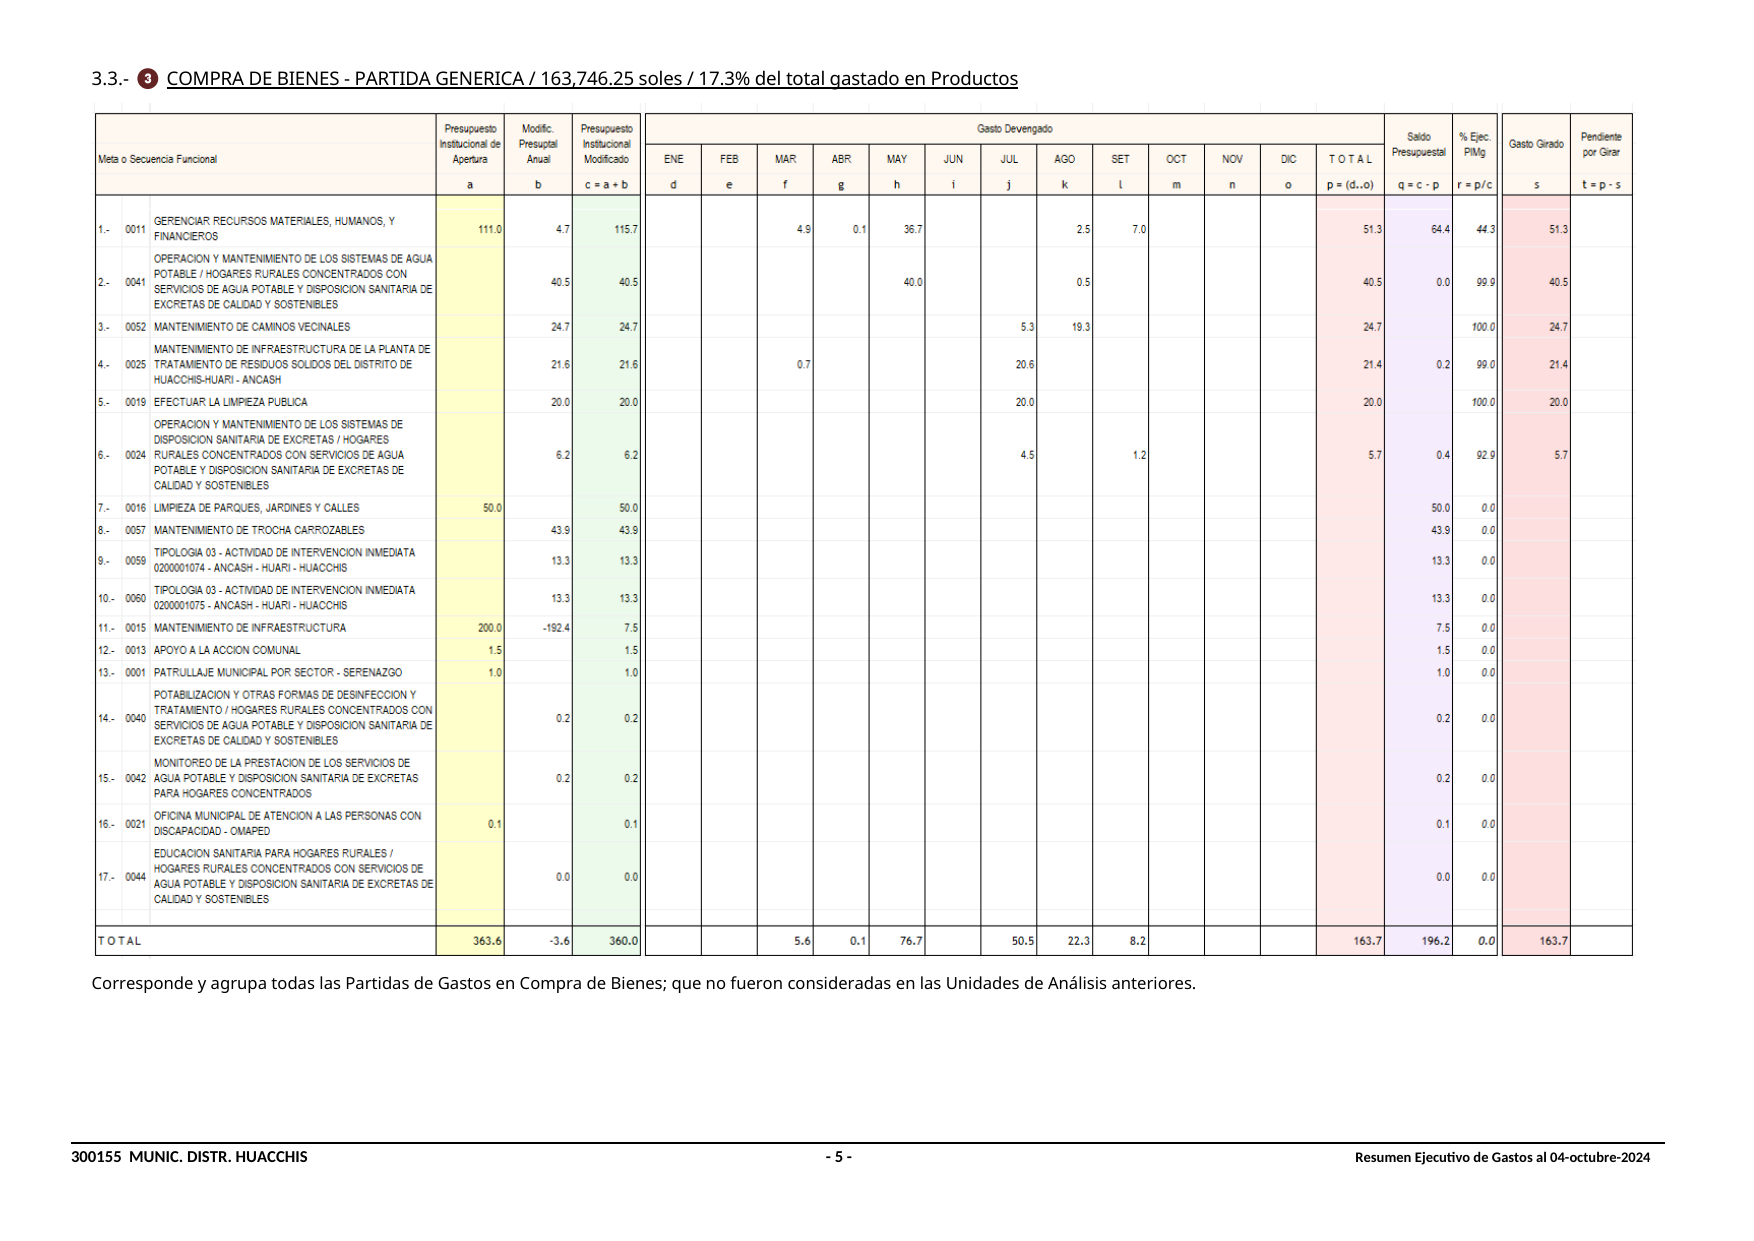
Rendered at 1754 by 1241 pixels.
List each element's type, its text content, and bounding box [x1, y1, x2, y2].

picture [91, 103, 1637, 959]
table_header 3.3.- ❸ COMPRA DE BIENES - PARTIDA GENERICA / 163,746.25 soles / 17.3% del total gastado en Productos Corresponde y agrupa todas las Partidas de Gastos en Compra de Bienes; que no fueron consideradas en las Unidades de Análisis anteriores. [71, 59, 1650, 1007]
